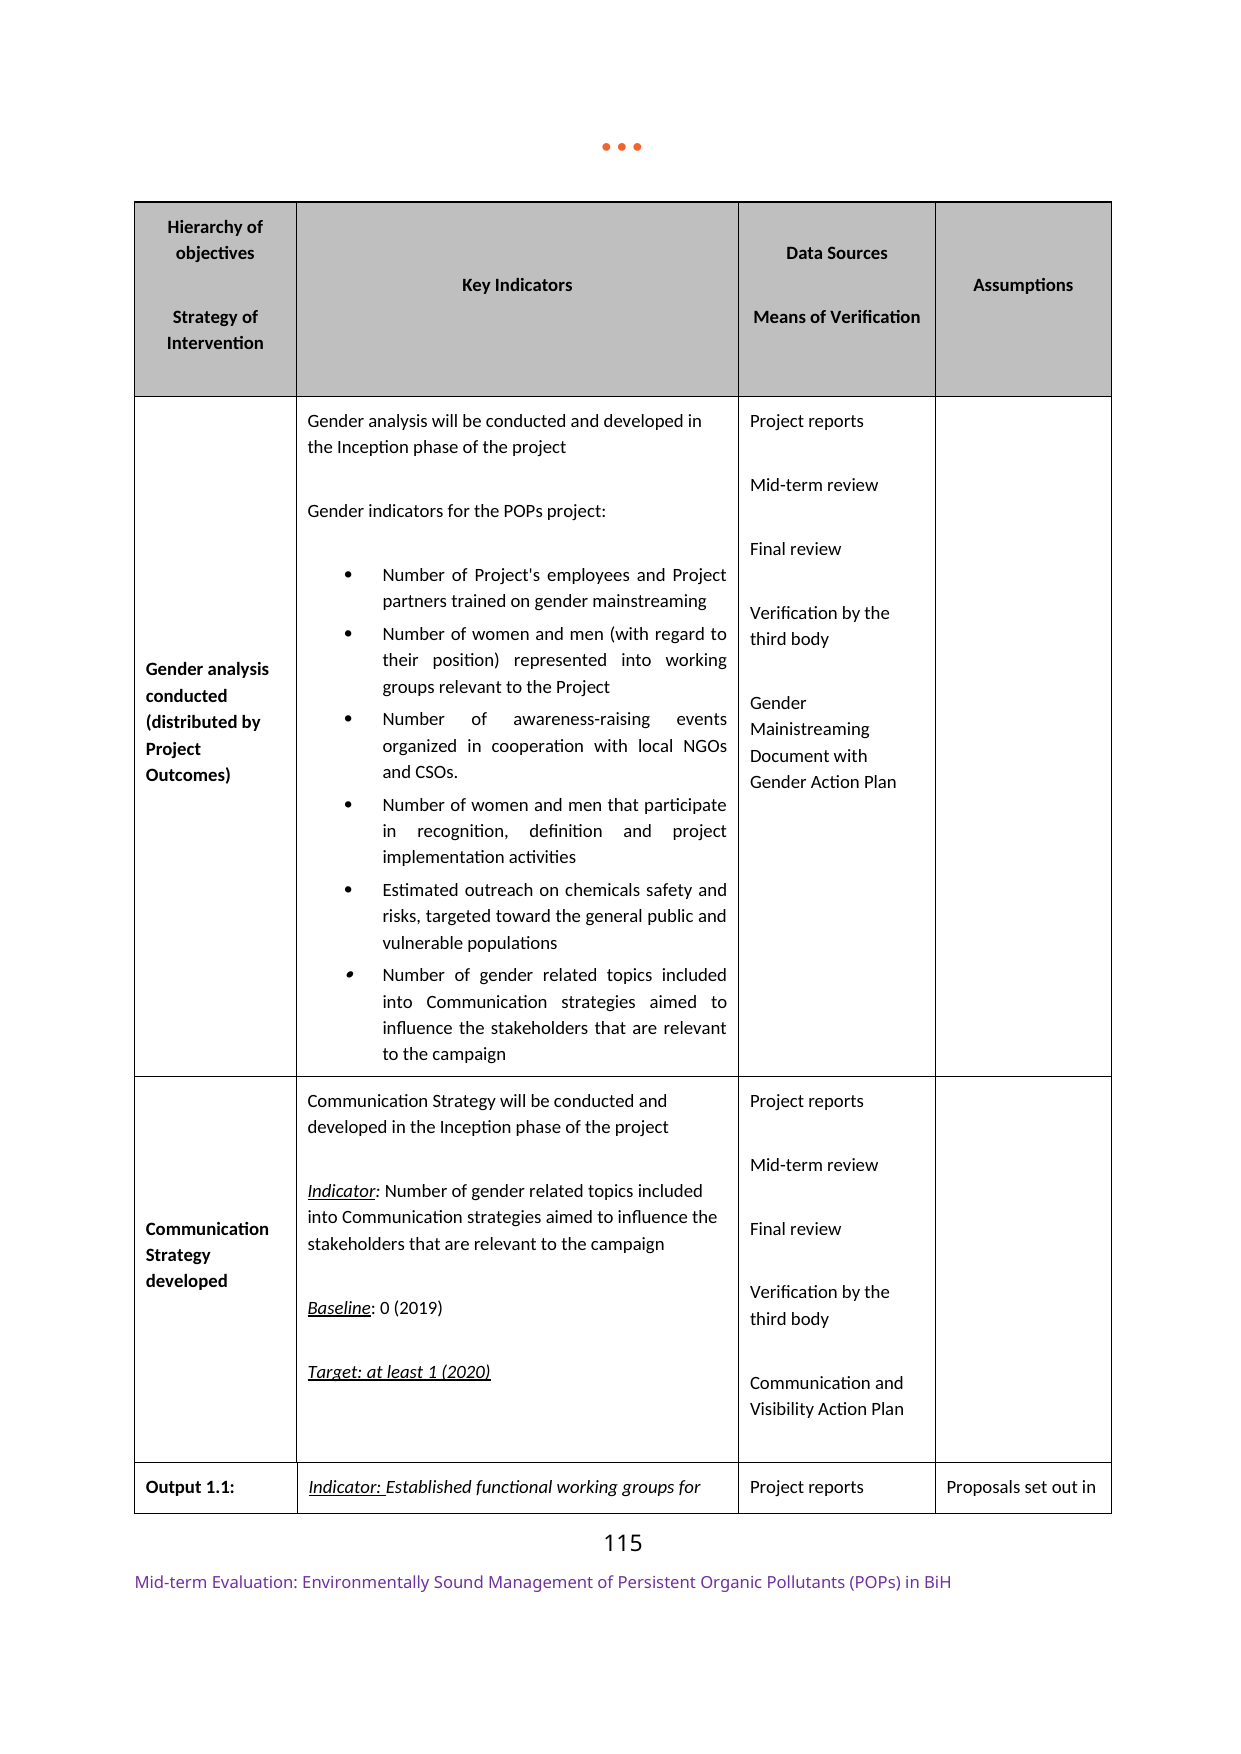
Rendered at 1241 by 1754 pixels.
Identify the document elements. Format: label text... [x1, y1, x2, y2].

table_cell Gender analysis will be conducted and developed in the Inception phase of the project Gender indicators for the POPs project: Number of Project's employees and Project partners trained on gender mainstreaming Number of women and men (with regard to their position) represented into working groups relevant to the Project Number of awareness-raising events organized in cooperation with local NGOs and CSOs. Number of women and men that participate in recognition, definition and project implementation activities Estimated outreach on chemicals safety and risks, targeted toward the general public and vulnerable populations Number of gender related topics included into Communication strategies aimed to influence the stakeholders that are relevant to the campaign [297, 397, 738, 1076]
table_cell Project reports Mid-term review Final review Verification by the third body Gender Mainistreaming Document with Gender Action Plan [739, 397, 935, 1076]
table_cell Gender analysis conducted (distributed by Project Outcomes) [135, 397, 296, 1076]
table_header Key Indicators [297, 203, 738, 396]
table_cell [936, 397, 1111, 1076]
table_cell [936, 1463, 1111, 1513]
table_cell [298, 1463, 738, 1513]
table_cell Communication Strategy will be conducted and developed in the Inception phase of the project Indicator: Number of gender related topics included into Communication strategies aimed to influence the stakeholders that are relevant to the campaign Baseline: 0 (2019) Target: at least 1 (2020) [297, 1077, 738, 1462]
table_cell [739, 1463, 935, 1513]
table_cell [936, 1077, 1111, 1462]
table_cell Project reports Mid-term review Final review Verification by the third body Communication and Visibility Action Plan [739, 1077, 935, 1462]
table_header Data Sources Means of Verification [739, 203, 935, 396]
table_header Assumptions [936, 203, 1111, 396]
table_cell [135, 1463, 297, 1513]
table_header Hierarchy of objectives Strategy of Intervention [135, 203, 296, 396]
table_cell Communication Strategy developed [135, 1077, 296, 1462]
